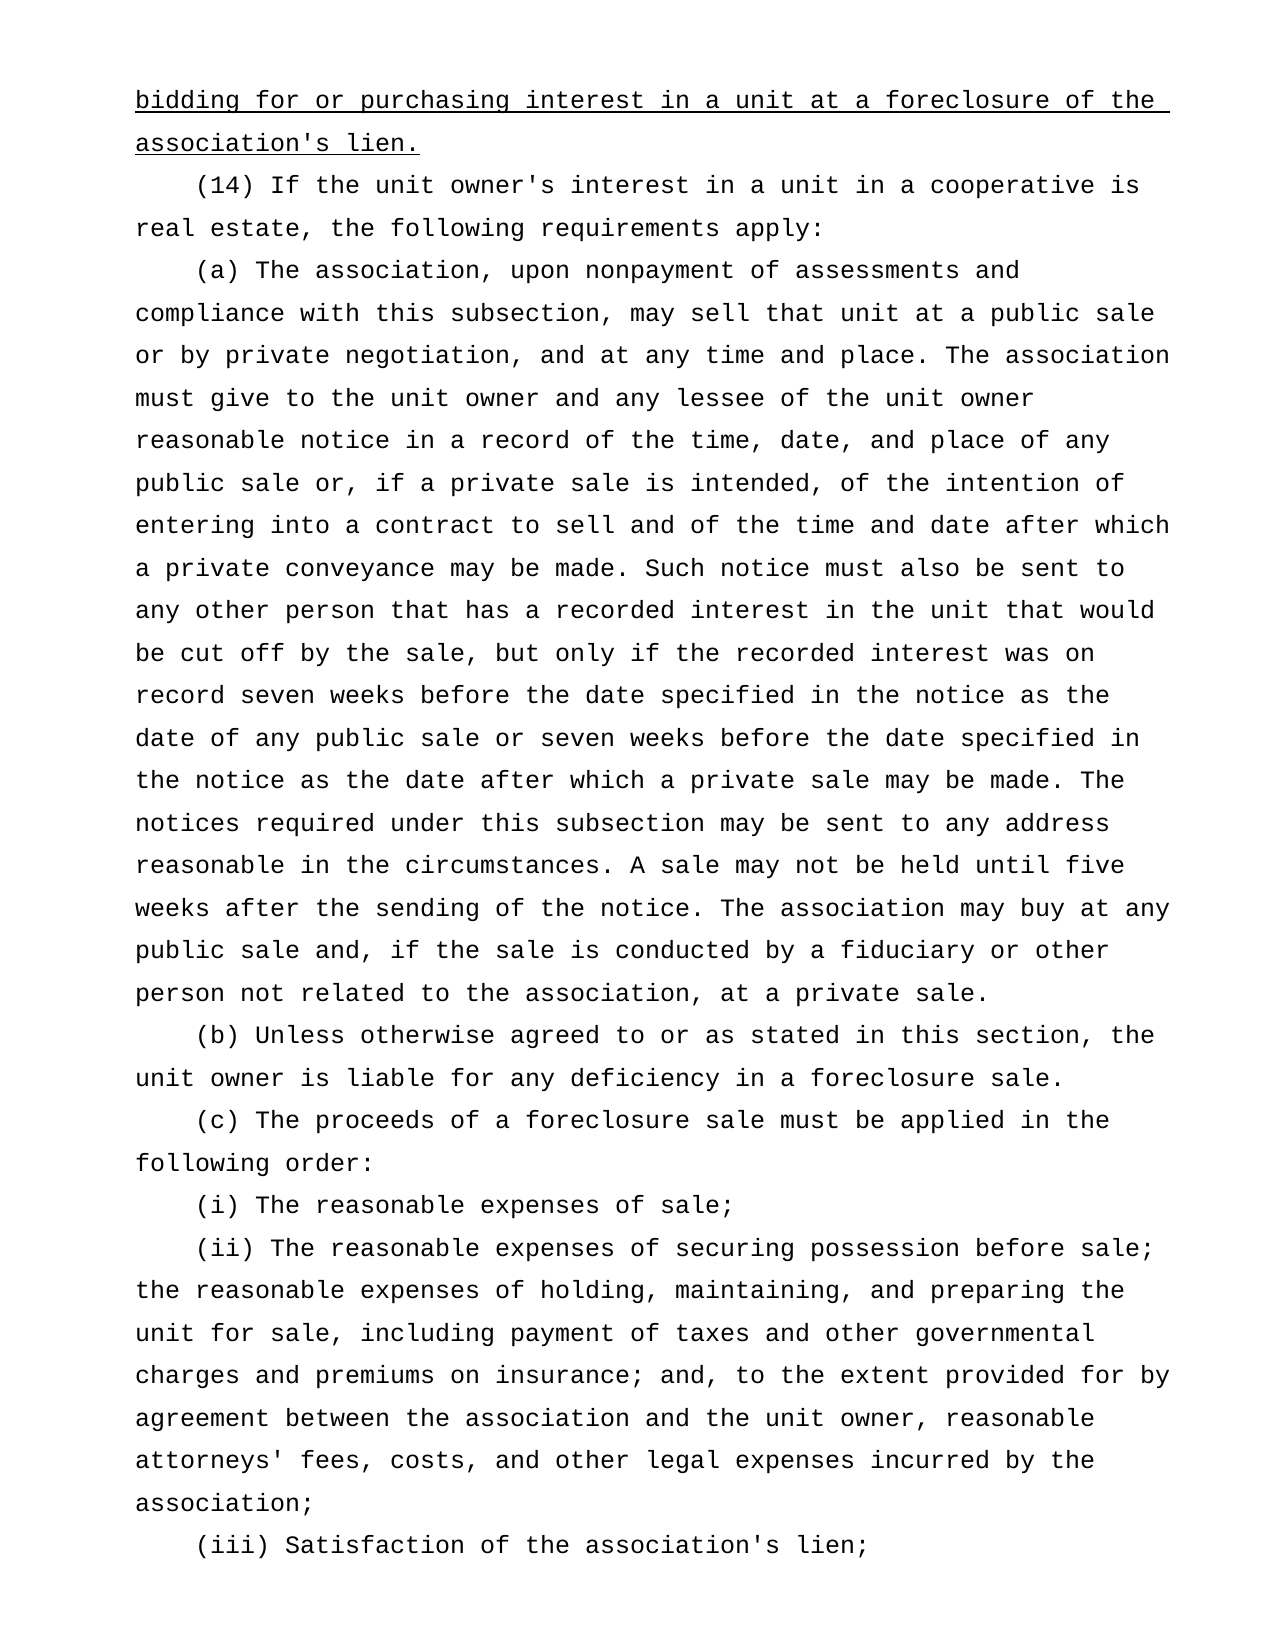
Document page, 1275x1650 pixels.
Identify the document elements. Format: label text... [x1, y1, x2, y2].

text (i) The reasonable expenses of sale; [135, 1180, 1170, 1222]
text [135, 113, 1170, 160]
text (iii) Satisfaction of the association's lien; [135, 1520, 1170, 1562]
text (ii) The reasonable expenses of securing possession before sale; the reasonable expenses of holding, maintaining, and preparing the unit for sale, including payment of taxes and other governmental charges and premiums on insurance; and, to the extent provided for by agreement between the association and the unit owner, reasonable attorneys' fees, costs, and other legal expenses incurred by the association; [135, 1222, 1170, 1520]
text (b) Unless otherwise agreed to or as stated in this section, the unit owner is liable for any deficiency in a foreclosure sale. [135, 1010, 1170, 1095]
text (c) The proceeds of a foreclosure sale must be applied in the following order: [135, 1095, 1170, 1180]
text (14) If the unit owner's interest in a unit in a cooperative is real estate, the following requirements apply: [135, 160, 1170, 245]
text (a) The association, upon nonpayment of assessments and compliance with this subsection, may sell that unit at a public sale or by private negotiation, and at any time and place. The association must give to the unit owner and any lessee of the unit owner reasonable notice in a record of the time, date, and place of any public sale or, if a private sale is intended, of the intention of entering into a contract to sell and of the time and date after which a private conveyance may be made. Such notice must also be sent to any other person that has a recorded interest in the unit that would be cut off by the sale, but only if the recorded interest was on record seven weeks before the date specified in the notice as the date of any public sale or seven weeks before the date specified in the notice as the date after which a private sale may be made. The notices required under this subsection may be sent to any address reasonable in the circumstances. A sale may not be held until five weeks after the sending of the notice. The association may buy at any public sale and, if the sale is conducted by a fiduciary or other person not related to the association, at a private sale. [135, 245, 1170, 1010]
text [135, 75, 1170, 111]
